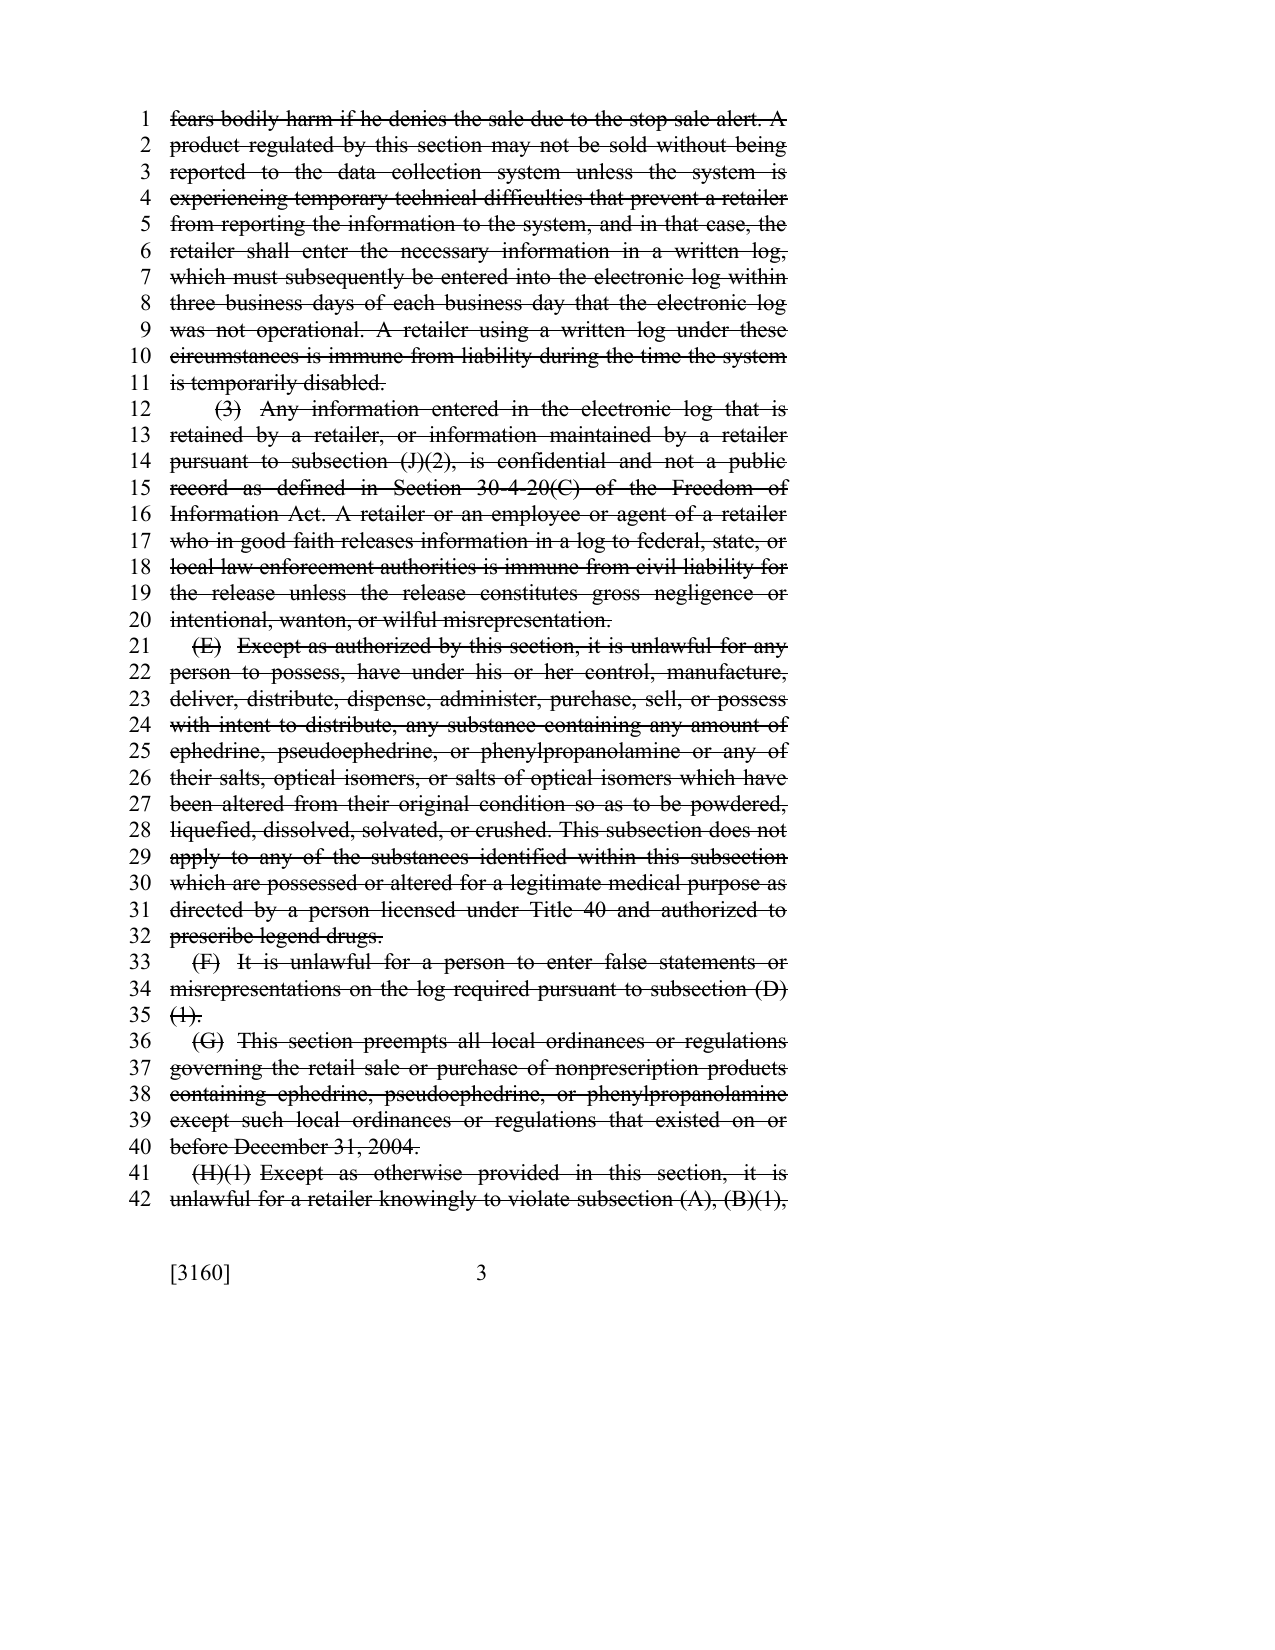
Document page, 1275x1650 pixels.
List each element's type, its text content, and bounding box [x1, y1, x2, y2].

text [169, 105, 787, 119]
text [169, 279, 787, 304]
text (G) This section preempts all local ordinances or regulations governing the retail sale or purchase of nonprescription products containing ephedrine, pseudoephedrine, or phenylpropanolamine except such local ordinances or regulations that existed on or before December 31, 2004. [169, 1122, 787, 1159]
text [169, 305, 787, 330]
text (F) It is unlawful for a person to enter false statements or misrepresentations on the log required pursuant to subsection (D)(1). [169, 990, 787, 1027]
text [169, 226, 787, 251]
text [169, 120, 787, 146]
text (F) It is unlawful for a person to enter false statements or misrepresentations on the log required pursuant to subsection (D)(1). [169, 948, 787, 989]
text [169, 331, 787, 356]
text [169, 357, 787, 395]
text (G) This section preempts all local ordinances or regulations governing the retail sale or purchase of nonprescription products containing ephedrine, pseudoephedrine, or phenylpropanolamine except such local ordinances or regulations that existed on or before December 31, 2004. [169, 1027, 787, 1068]
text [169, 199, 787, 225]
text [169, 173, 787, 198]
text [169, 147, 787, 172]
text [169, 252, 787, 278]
